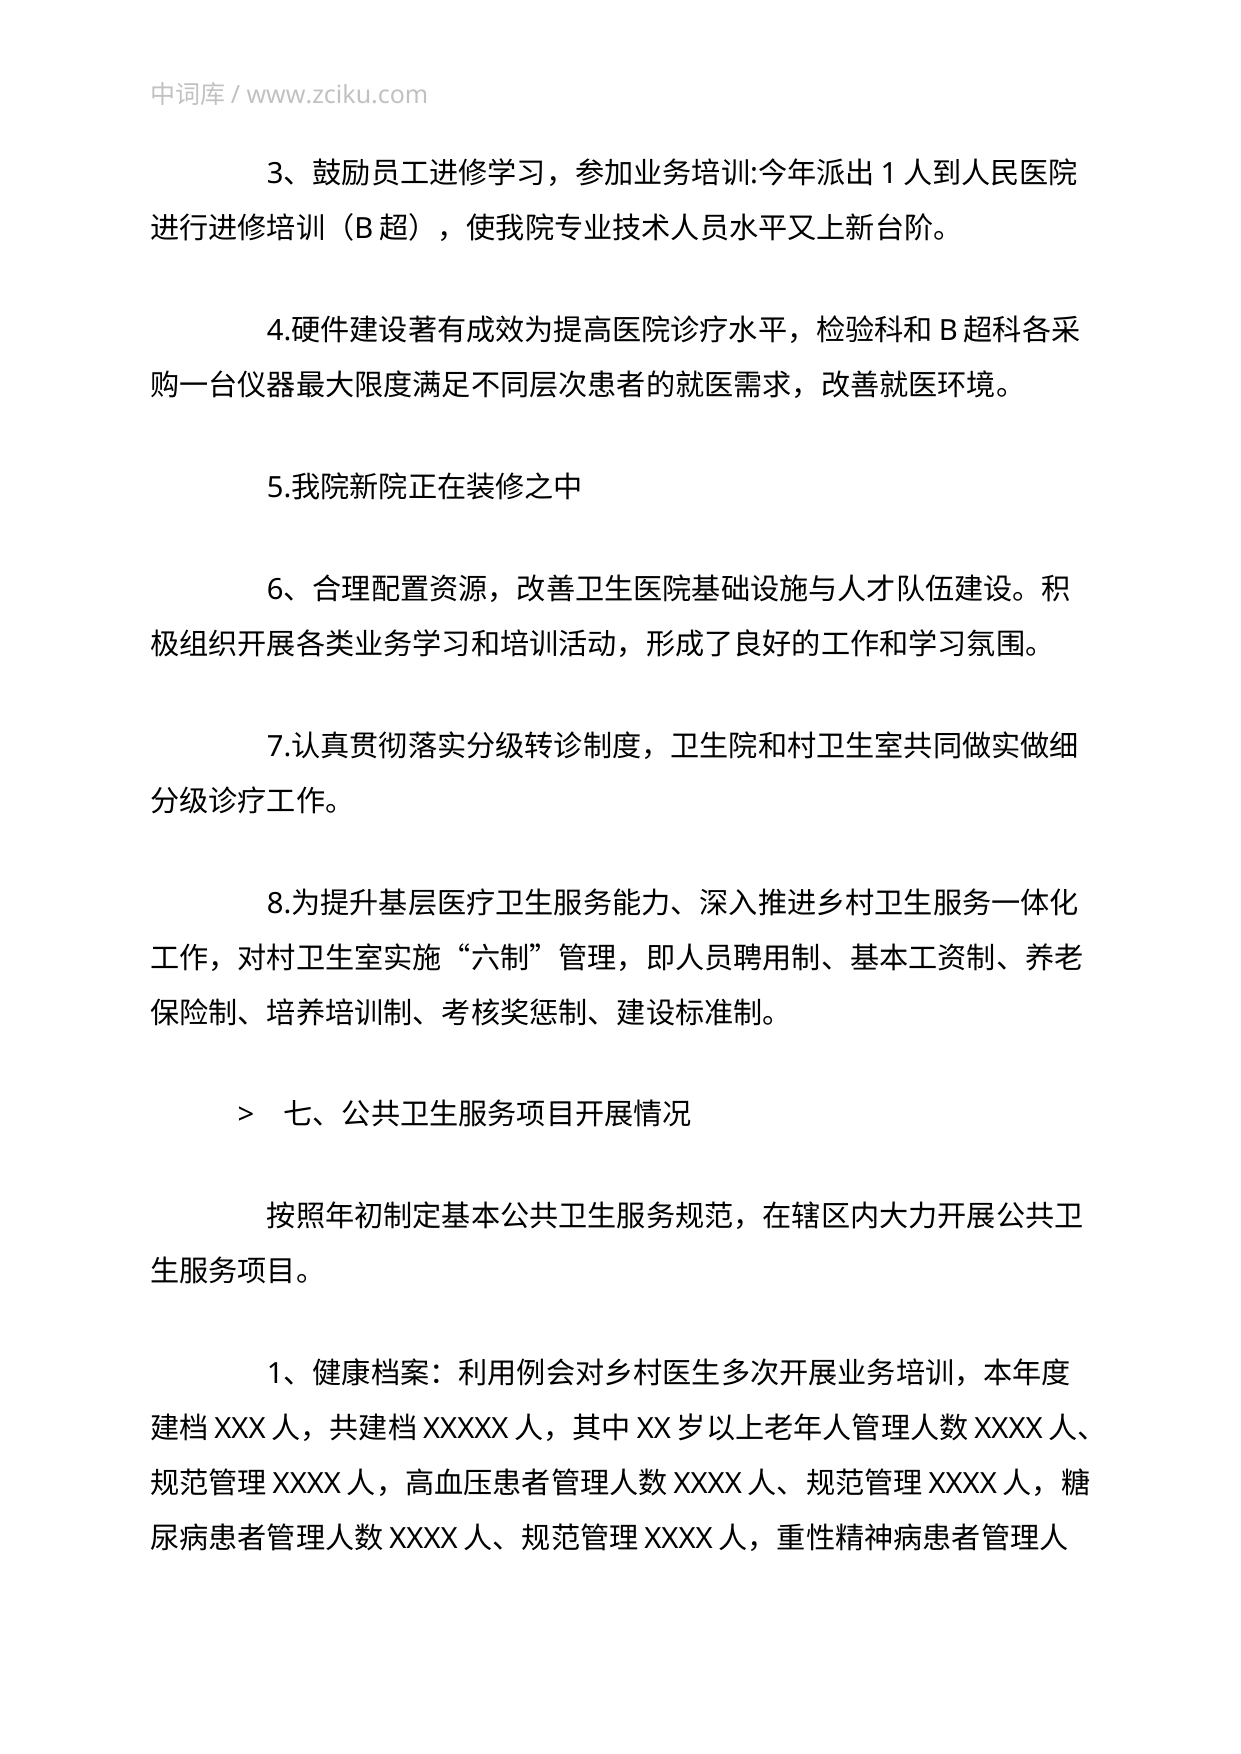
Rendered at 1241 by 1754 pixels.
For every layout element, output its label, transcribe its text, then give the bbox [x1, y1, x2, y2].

text > 七、公共卫生服务项目开展情况 [150, 1091, 1090, 1133]
text 按照年初制定基本公共卫生服务规范，在辖区内大力开展公共卫生服务项目。 [150, 1193, 1090, 1290]
text 3、鼓励员工进修学习，参加业务培训:今年派出1人到人民医院进行进修培训（B超），使我院专业技术人员水平又上新台阶。 [150, 150, 1090, 247]
text 6、合理配置资源，改善卫生医院基础设施与人才队伍建设。积极组织开展各类业务学习和培训活动，形成了良好的工作和学习氛围。 [150, 566, 1090, 663]
text 5.我院新院正在装修之中 [150, 464, 1090, 506]
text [150, 1349, 1090, 1557]
text 7.认真贯彻落实分级转诊制度，卫生院和村卫生室共同做实做细分级诊疗工作。 [150, 722, 1090, 820]
text 4.硬件建设著有成效为提高医院诊疗水平，检验科和B超科各采购一台仪器最大限度满足不同层次患者的就医需求，改善就医环境。 [150, 307, 1090, 404]
text 8.为提升基层医疗卫生服务能力、深入推进乡村卫生服务一体化工作，对村卫生室实施“六制”管理，即人员聘用制、基本工资制、养老保险制、培养培训制、考核奖惩制、建设标准制。 [150, 879, 1090, 1031]
